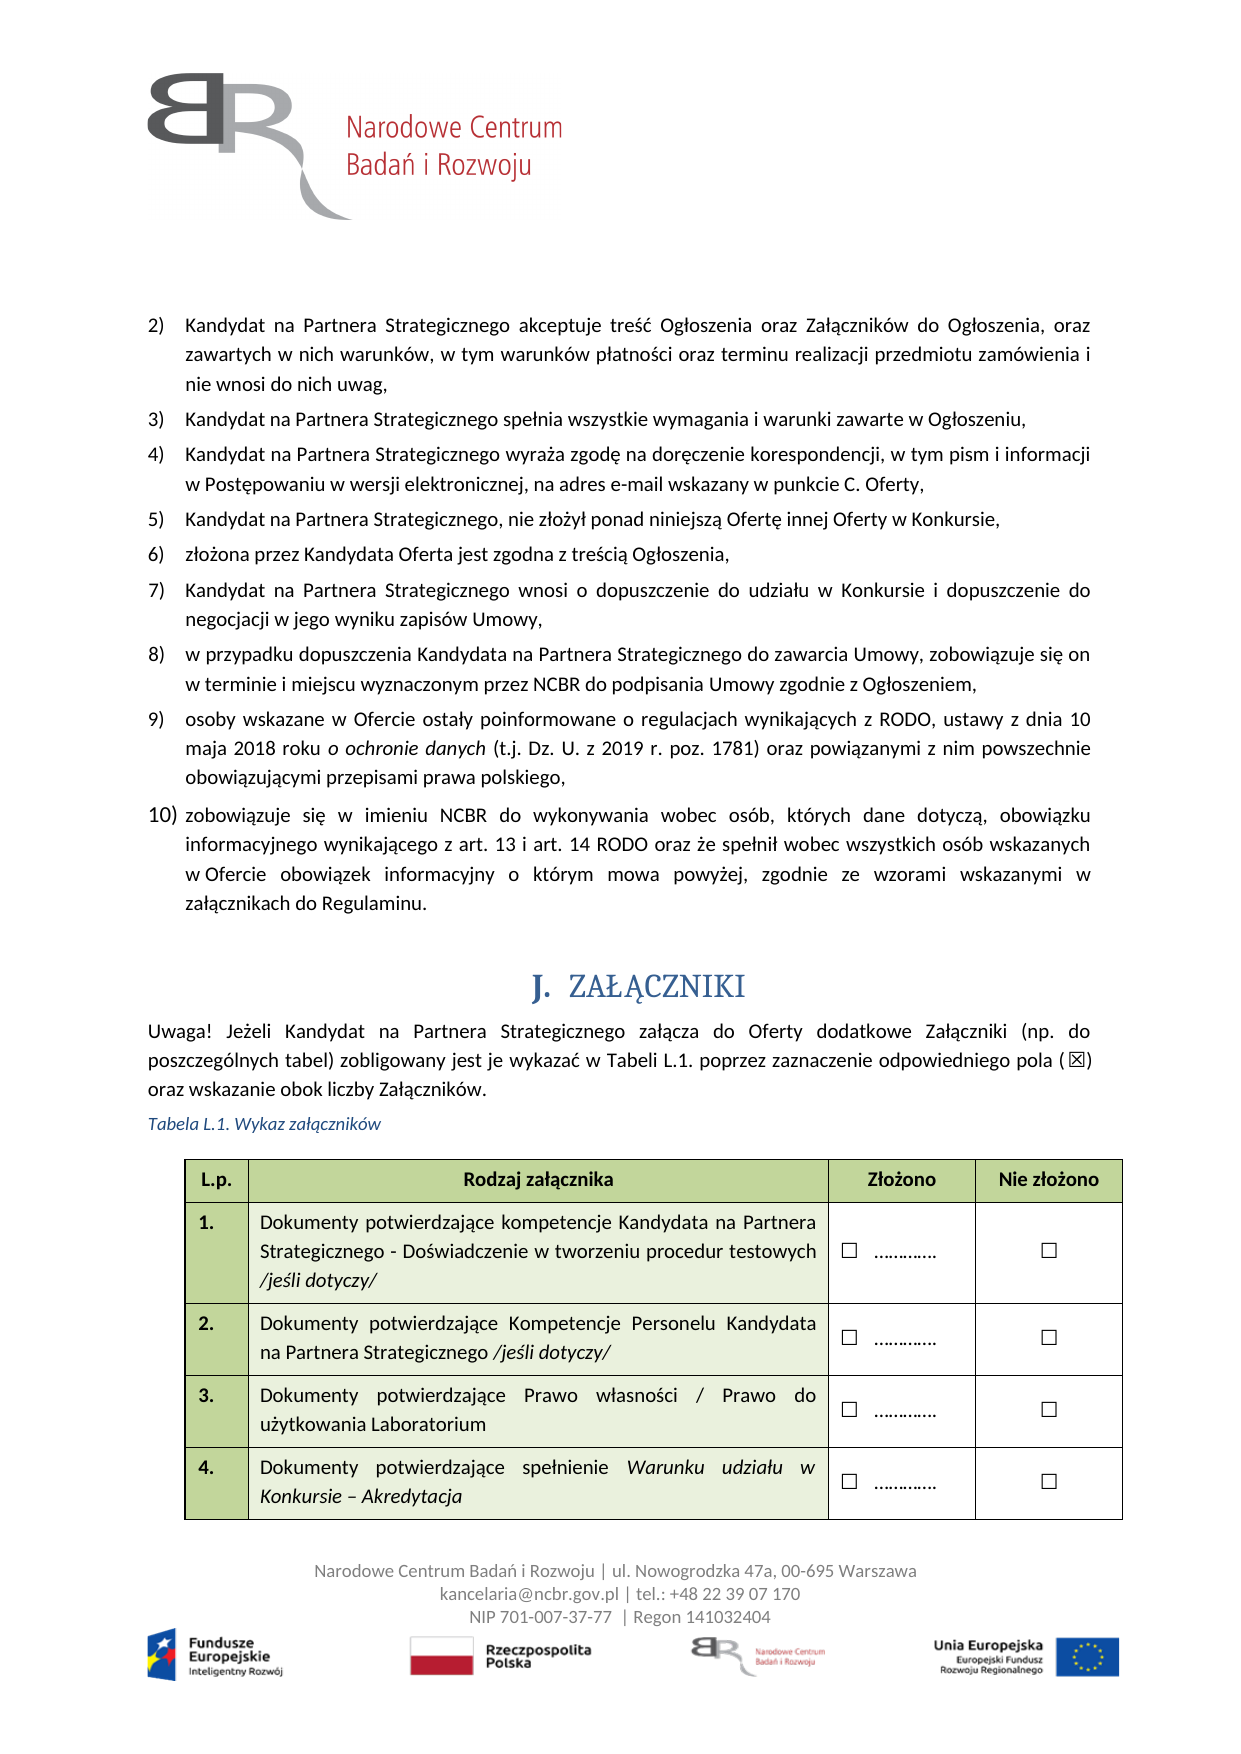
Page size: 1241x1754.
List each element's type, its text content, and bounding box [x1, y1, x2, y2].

list Kandydat na Partnera Strategicznego wnosi o dopuszczenie do udziału w Konkursie i dopuszczenie do negocjacji w jego wyniku zapisów Umowy, [148, 577, 1092, 632]
table_cell Dokumenty potwierdzające Prawo własności / Prawo do użytkowania Laboratorium [249, 1376, 828, 1447]
table_cell [186, 1376, 248, 1447]
table_cell Dokumenty potwierdzające Kompetencje Personelu Kandydata na Partnera Strategicznego /jeśli dotyczy/ [249, 1304, 828, 1375]
list Uwaga! Jeżeli Kandydat na Partnera Strategicznego załącza do Oferty dodatkowe Załączniki (np. do poszczególnych tabel) zobligowany jest je wykazać w Tabeli L.1. poprzez zaznaczenie odpowiedniego pola () oraz wskazanie obok liczby Załączników. [148, 1018, 1092, 1102]
picture [147, 73, 562, 220]
list Kandydat na Partnera Strategicznego wyraża zgodę na doręczenie korespondencji, w tym pism i informacji w Postępowaniu w wersji elektronicznej, na adres e-mail wskazany w punkcie C. Oferty, [148, 442, 1092, 496]
table_cell [186, 1448, 248, 1519]
table_header Rodzaj załącznika [249, 1160, 828, 1202]
table_header Nie złożono [976, 1160, 1122, 1202]
table_cell Dokumenty potwierdzające kompetencje Kandydata na Partnera Strategicznego - Doświadczenie w tworzeniu procedur testowych /jeśli dotyczy/ [249, 1203, 828, 1303]
table_cell …………. [829, 1304, 975, 1375]
table_cell …………. [829, 1376, 975, 1447]
list w przypadku dopuszczenia Kandydata na Partnera Strategicznego do zawarcia Umowy, zobowiązuje się on w terminie i miejscu wyznaczonym przez NCBR do podpisania Umowy zgodnie z Ogłoszeniem, [148, 642, 1092, 696]
table_header Złożono [829, 1160, 975, 1202]
list zobowiązuje się w imieniu NCBR do wykonywania wobec osób, których dane dotyczą, obowiązku informacyjnego wynikającego z art. 13 i art. 14 RODO oraz że spełnił wobec wszystkich osób wskazanych w Ofercie obowiązek informacyjny o którym mowa powyżej, zgodnie ze wzorami wskazanymi w załącznikach do Regulaminu. [148, 800, 1092, 915]
table_cell [186, 1203, 248, 1303]
table_cell …………. [829, 1203, 975, 1303]
list Kandydat na Partnera Strategicznego spełnia wszystkie wymagania i warunki zawarte w Ogłoszeniu, [148, 406, 1092, 432]
table_cell [186, 1304, 248, 1375]
list Kandydat na Partnera Strategicznego akceptuje treść Ogłoszenia oraz Załączników do Ogłoszenia, oraz zawartych w nich warunków, w tym warunków płatności oraz terminu realizacji przedmiotu zamówienia i nie wnosi do nich uwag, [148, 312, 1092, 396]
table_header L.p. [186, 1160, 248, 1202]
table_cell …………. [829, 1448, 975, 1519]
list osoby wskazane w Ofercie ostały poinformowane o regulacjach wynikających z RODO, ustawy z dnia 10 maja 2018 roku o ochronie danych (t.j. Dz. U. z 2019 r. poz. 1781) oraz powiązanymi z nim powszechnie obowiązującymi przepisami prawa polskiego, [148, 706, 1092, 790]
subtitle ZAŁĄCZNIKI [185, 967, 1092, 1005]
picture [147, 1628, 1120, 1681]
list Kandydat na Partnera Strategicznego, nie złożył ponad niniejszą Ofertę innej Oferty w Konkursie, [148, 506, 1092, 532]
list złożona przez Kandydata Oferta jest zgodna z treścią Ogłoszenia, [148, 542, 1092, 567]
text Tabela L.1. Wykaz załączników [148, 1112, 1092, 1134]
table_cell ☐ [976, 1448, 1122, 1519]
table_cell Dokumenty potwierdzające spełnienie Warunku udziału w Konkursie – Akredytacja [249, 1448, 828, 1519]
